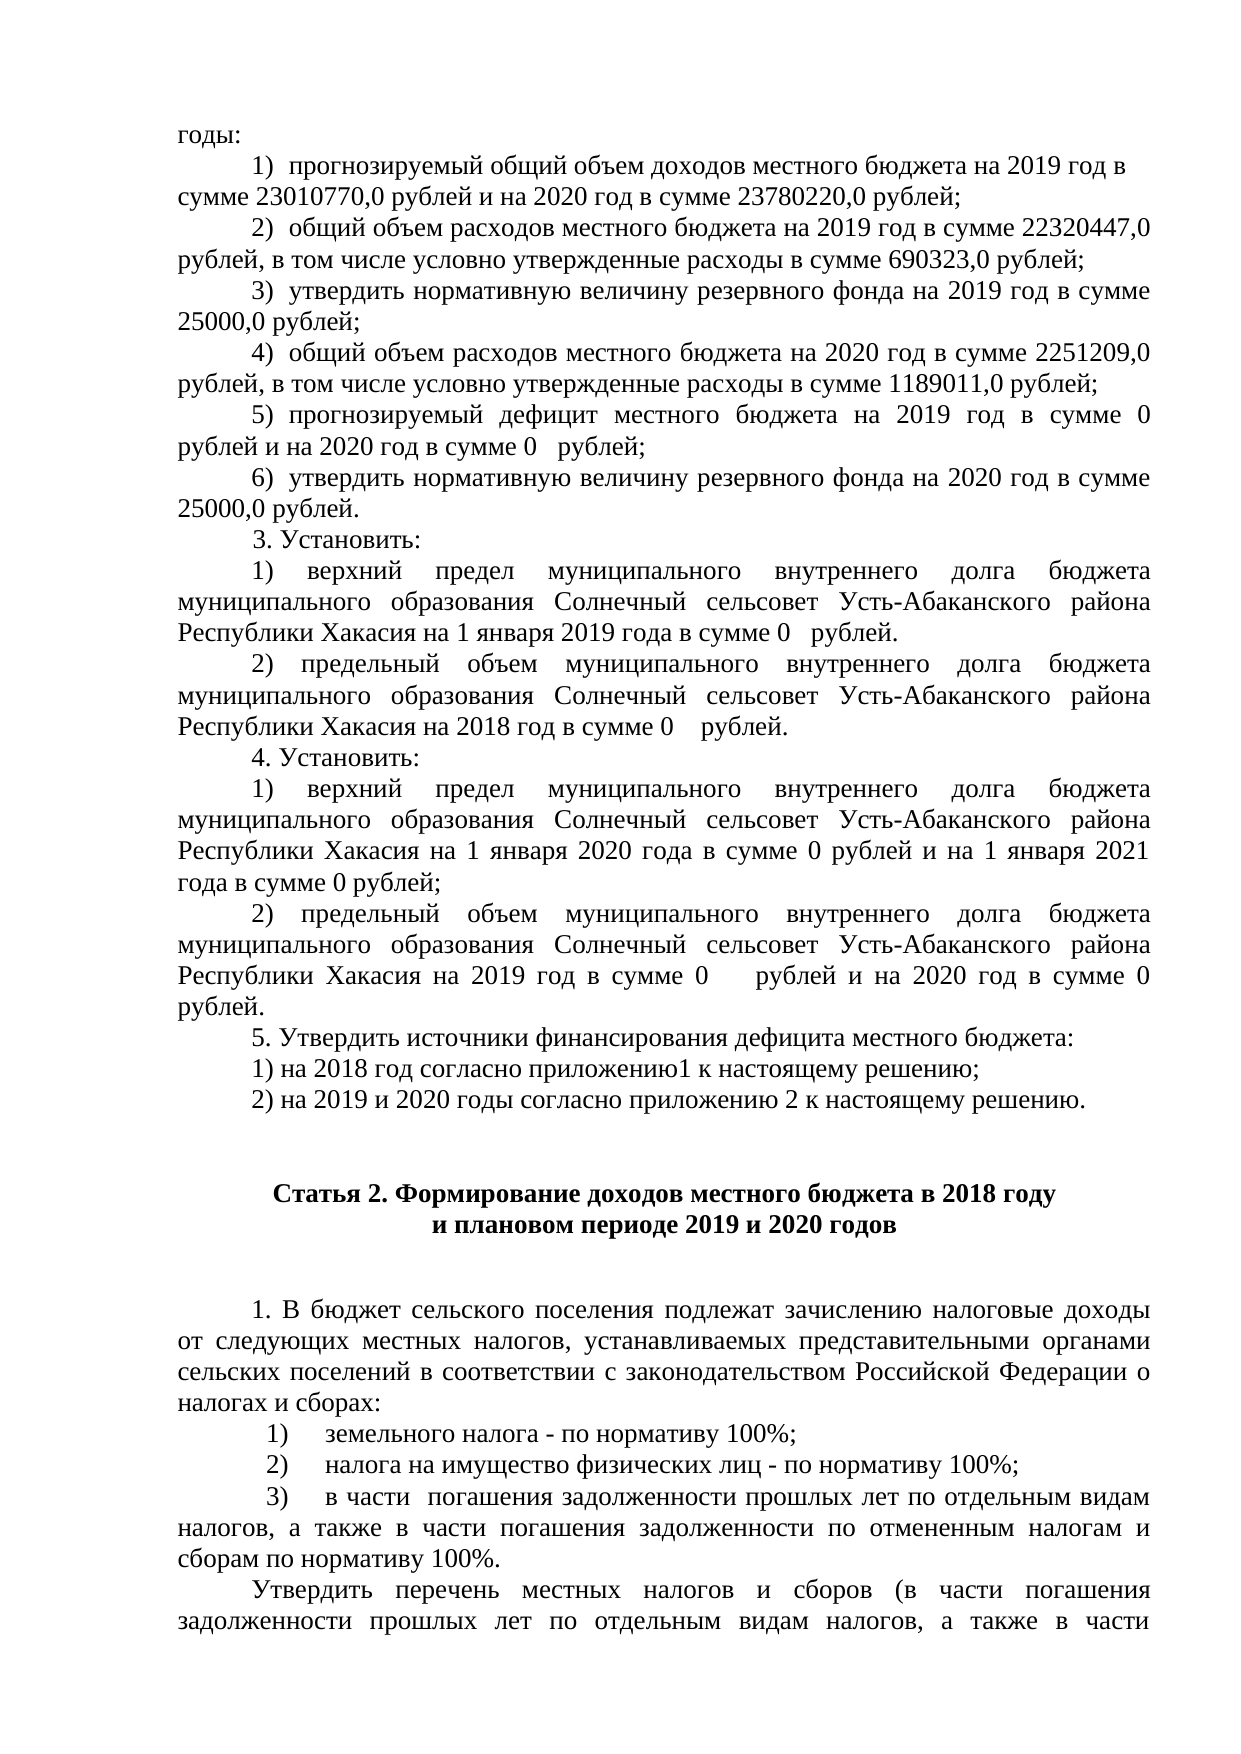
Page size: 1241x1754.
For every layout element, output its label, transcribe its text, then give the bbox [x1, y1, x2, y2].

text сумме 23010770,0 рублей и на 2020 год в сумме 23780220,0 рублей; [177, 180, 1152, 212]
text 2) предельный объем муниципального внутреннего долга бюджета муниципального образования Солнечный сельсовет Усть-Абаканского района Республики Хакасия на 2019 год в сумме 0 рублей и на 2020 год в сумме 0 рублей. [177, 897, 1152, 1021]
text 4. Установить: [177, 741, 1152, 772]
text и плановом периоде 2019 и 2020 годов [177, 1208, 1152, 1239]
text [177, 1573, 1152, 1635]
text 1. В бюджет сельского поселения подлежат зачислению налоговые доходы от следующих местных налогов, устанавливаемых представительными органами сельских поселений в соответствии с законодательством Российской Федерации о налогах и сборах: [177, 1293, 1152, 1417]
text 3. Установить: [177, 523, 1152, 554]
text 2) предельный объем муниципального внутреннего долга бюджета муниципального образования Солнечный сельсовет Усть-Абаканского района Республики Хакасия на 2018 год в сумме 0 рублей. [177, 648, 1152, 741]
text годы: [177, 118, 1152, 149]
text 2) на 2019 и 2020 годы согласно приложению 2 к настоящему решению. [177, 1084, 1152, 1115]
list налога на имущество физических лиц - по нормативу 100%; [266, 1448, 1152, 1480]
text 5. Утвердить источники финансирования дефицита местного бюджета: [177, 1021, 1152, 1052]
list утвердить нормативную величину резервного фонда на 2020 год в сумме 25000,0 рублей. [177, 461, 1152, 523]
text 1) верхний предел муниципального внутреннего долга бюджета муниципального образования Солнечный сельсовет Усть-Абаканского района Республики Хакасия на 1 января 2020 года в сумме 0 рублей и на 1 января 2021 года в сумме 0 рублей; [177, 772, 1152, 897]
text Статья 2. Формирование доходов местного бюджета в 2018 году [177, 1177, 1152, 1208]
list земельного налога - по нормативу 100%; [266, 1417, 1152, 1448]
list утвердить нормативную величину резервного фонда на 2019 год в сумме 25000,0 рублей; [177, 274, 1152, 336]
text 1) верхний предел муниципального внутреннего долга бюджета муниципального образования Солнечный сельсовет Усть-Абаканского района Республики Хакасия на 1 января 2019 года в сумме 0 рублей. [177, 554, 1152, 648]
list общий объем расходов местного бюджета на 2019 год в сумме 22320447,0 рублей, в том числе условно утвержденные расходы в сумме 690323,0 рублей; [177, 212, 1152, 274]
list в части погашения задолженности прошлых лет по отдельным видам налогов, а также в части погашения задолженности по отмененным налогам и сборам по нормативу 100%. [177, 1480, 1152, 1573]
list прогнозируемый общий объем доходов местного бюджета на 2019 год в [251, 149, 1152, 180]
list общий объем расходов местного бюджета на 2020 год в сумме 2251209,0 рублей, в том числе условно утвержденные расходы в сумме 1189011,0 рублей; [177, 336, 1152, 398]
text 1) на 2018 год согласно приложению1 к настоящему решению; [177, 1052, 1152, 1084]
list прогнозируемый дефицит местного бюджета на 2019 год в сумме 0 рублей и на 2020 год в сумме 0 рублей; [177, 398, 1152, 461]
